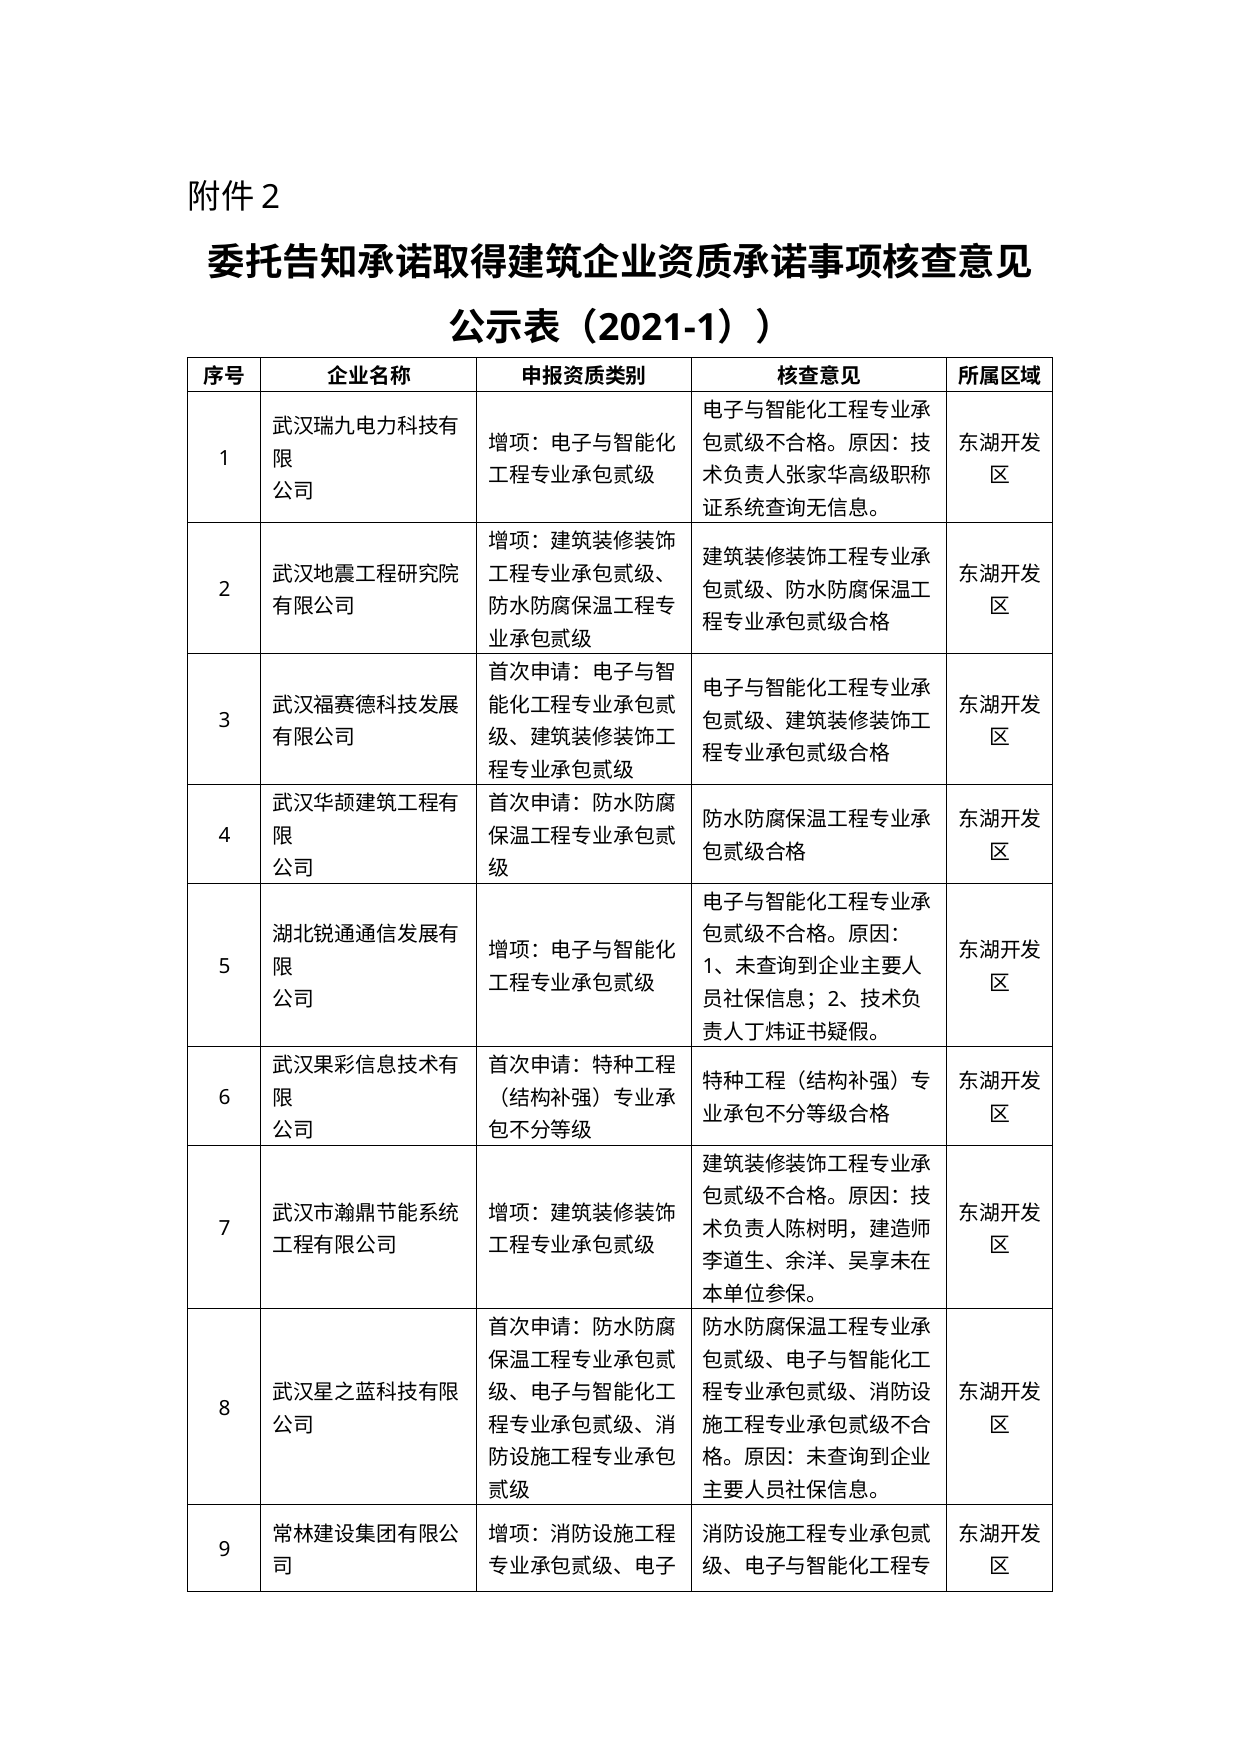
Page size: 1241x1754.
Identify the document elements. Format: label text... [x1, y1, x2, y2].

table_cell 9 [188, 1505, 260, 1591]
table_cell 武汉华颉建筑工程有限 公司 [261, 785, 476, 883]
table_header 企业名称 [261, 358, 476, 391]
table_cell 增项：建筑装修装饰工程专业承包贰级 [477, 1146, 691, 1308]
text 委托告知承诺取得建筑企业资质承诺事项核查意见 [187, 227, 1053, 292]
text 附件2 [187, 162, 1053, 227]
table_cell 湖北锐通通信发展有限 公司 [261, 884, 476, 1046]
table_cell 武汉市瀚鼎节能系统工程有限公司 [261, 1146, 476, 1308]
table_cell 武汉福赛德科技发展有限公司 [261, 654, 476, 784]
table_cell 7 [188, 1146, 260, 1308]
table_cell 东湖开发区 [947, 1047, 1052, 1145]
table_cell 东湖开发区 [947, 1146, 1052, 1308]
table_cell 东湖开发区 [947, 654, 1052, 784]
table_cell 东湖开发区 [947, 392, 1052, 522]
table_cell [692, 1505, 946, 1591]
table_cell 东湖开发区 [947, 1505, 1052, 1591]
table_cell 武汉地震工程研究院有限公司 [261, 523, 476, 653]
table_cell 防水防腐保温工程专业承包贰级、电子与智能化工程专业承包贰级、消防设施工程专业承包贰级不合格。原因：未查询到企业主要人员社保信息。 [692, 1309, 946, 1504]
table_cell 电子与智能化工程专业承包贰级、建筑装修装饰工程专业承包贰级合格 [692, 654, 946, 784]
table_cell 首次申请：防水防腐保温工程专业承包贰级、电子与智能化工程专业承包贰级、消防设施工程专业承包贰级 [477, 1309, 691, 1504]
table_cell 增项：电子与智能化工程专业承包贰级 [477, 392, 691, 522]
table_cell 武汉星之蓝科技有限公司 [261, 1309, 476, 1504]
table_cell 特种工程（结构补强）专业承包不分等级合格 [692, 1047, 946, 1145]
table_cell 6 [188, 1047, 260, 1145]
table_cell 增项：建筑装修装饰工程专业承包贰级、防水防腐保温工程专业承包贰级 [477, 523, 691, 653]
table_header 申报资质类别 [477, 358, 691, 391]
table_cell 常林建设集团有限公司 [261, 1505, 476, 1591]
table_cell 东湖开发区 [947, 884, 1052, 1046]
table_cell 8 [188, 1309, 260, 1504]
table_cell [477, 1505, 691, 1591]
table_cell 1 [188, 392, 260, 522]
table_cell 东湖开发区 [947, 523, 1052, 653]
table_cell 首次申请：防水防腐保温工程专业承包贰级 [477, 785, 691, 883]
table_cell 4 [188, 785, 260, 883]
table_cell 3 [188, 654, 260, 784]
table_cell 东湖开发区 [947, 785, 1052, 883]
table_cell 武汉瑞九电力科技有限 公司 [261, 392, 476, 522]
table_cell 电子与智能化工程专业承包贰级不合格。原因：1、未查询到企业主要人员社保信息；2、技术负责人丁炜证书疑假。 [692, 884, 946, 1046]
table_cell 首次申请：电子与智能化工程专业承包贰级、建筑装修装饰工程专业承包贰级 [477, 654, 691, 784]
table_header 序号 [188, 358, 260, 391]
table_cell 建筑装修装饰工程专业承包贰级不合格。原因：技术负责人陈树明，建造师李道生、余洋、吴享未在本单位参保。 [692, 1146, 946, 1308]
table_cell 防水防腐保温工程专业承包贰级合格 [692, 785, 946, 883]
table_cell 2 [188, 523, 260, 653]
table_cell 5 [188, 884, 260, 1046]
table_cell 建筑装修装饰工程专业承包贰级、防水防腐保温工程专业承包贰级合格 [692, 523, 946, 653]
table_cell 东湖开发区 [947, 1309, 1052, 1504]
table_cell 增项：电子与智能化工程专业承包贰级 [477, 884, 691, 1046]
table_cell 首次申请：特种工程（结构补强）专业承包不分等级 [477, 1047, 691, 1145]
table_cell 武汉果彩信息技术有限 公司 [261, 1047, 476, 1145]
table_header 核查意见 [692, 358, 946, 391]
table_cell 电子与智能化工程专业承包贰级不合格。原因：技术负责人张家华高级职称证系统查询无信息。 [692, 392, 946, 522]
table_header 所属区域 [947, 358, 1052, 391]
text 公示表（2021-1）） [187, 292, 1053, 357]
